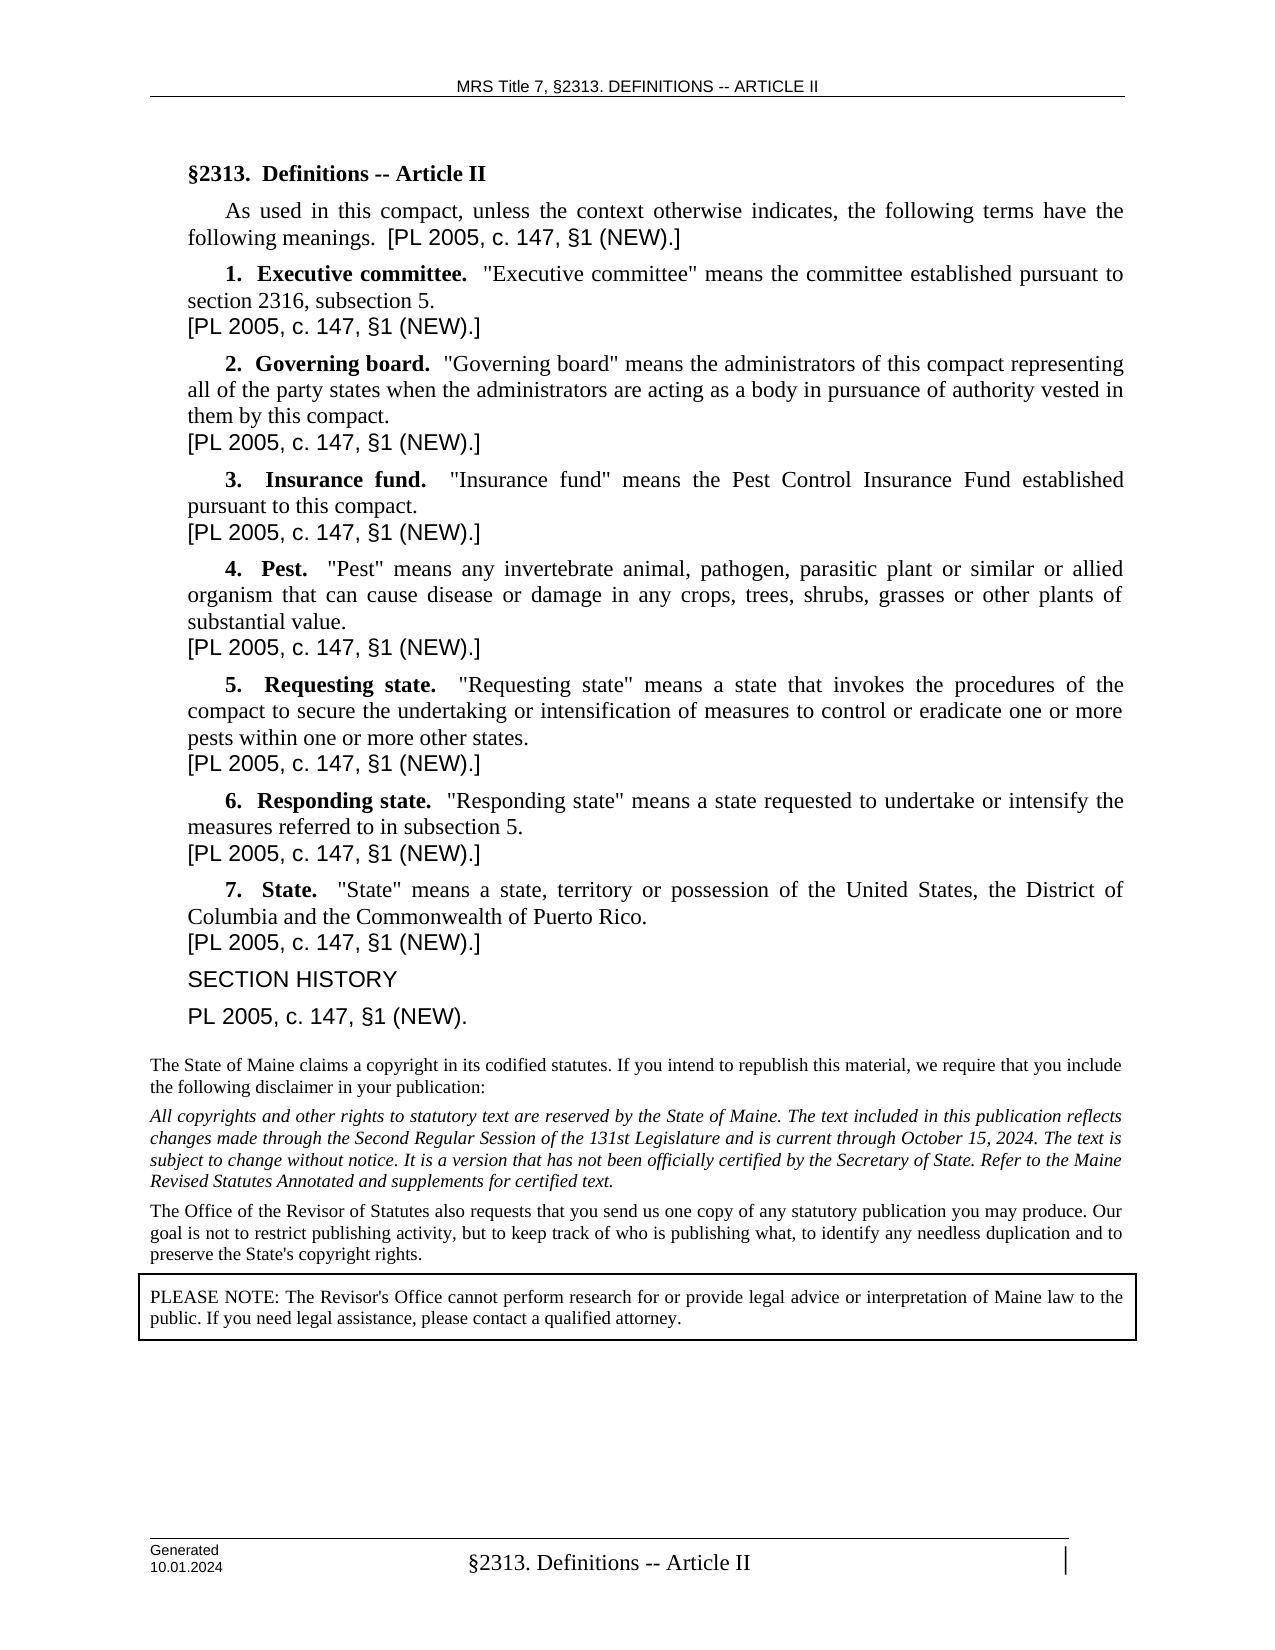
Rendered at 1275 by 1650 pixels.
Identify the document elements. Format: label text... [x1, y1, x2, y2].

text The Office of the Revisor of Statutes also requests that you send us one copy of any statutory publication you may produce. Our goal is not to restrict publishing activity, but to keep track of who is publishing what, to identify any needless duplication and to preserve the State's copyright rights. [150, 1200, 1125, 1265]
text [PL 2005, c. 147, §1 (NEW).] [187, 634, 1125, 661]
text PL 2005, c. 147, §1 (NEW). [187, 1003, 1125, 1029]
text 6. Responding state. "Responding state" means a state requested to undertake or intensify the measures referred to in subsection 5. [187, 787, 1125, 839]
text 4. Pest. "Pest" means any invertebrate animal, pathogen, parasitic plant or similar or allied organism that can cause disease or damage in any crops, trees, shrubs, grasses or other plants of substantial value. [187, 555, 1125, 634]
text [PL 2005, c. 147, §1 (NEW).] [187, 929, 1125, 955]
text [PL 2005, c. 147, §1 (NEW).] [187, 750, 1125, 776]
text 1. Executive committee. "Executive committee" means the committee established pursuant to section 2316, subsection 5. [187, 260, 1125, 313]
text 2. Governing board. "Governing board" means the administrators of this compact representing all of the party states when the administrators are acting as a body in pursuance of authority vested in them by this compact. [187, 350, 1125, 429]
text [PL 2005, c. 147, §1 (NEW).] [187, 839, 1125, 866]
text As used in this compact, unless the context otherwise indicates, the following terms have the following meanings. [PL 2005, c. 147, §1 (NEW).] [187, 197, 1125, 250]
text 5. Requesting state. "Requesting state" means a state that invokes the procedures of the compact to secure the undertaking or intensification of measures to control or eradicate one or more pests within one or more other states. [187, 671, 1125, 750]
text §2313. Definitions -- Article II [187, 160, 1125, 187]
text 7. State. "State" means a state, territory or possession of the United States, the District of Columbia and the Commonwealth of Puerto Rico. [187, 876, 1125, 929]
text PLEASE NOTE: The Revisor's Office cannot perform research for or provide legal advice or interpretation of Maine law to the public. If you need legal assistance, please contact a qualified attorney. [140, 1275, 1135, 1339]
text The State of Maine claims a copyright in its codified statutes. If you intend to republish this material, we require that you include the following disclaimer in your publication: [150, 1054, 1125, 1097]
text [PL 2005, c. 147, §1 (NEW).] [187, 429, 1125, 455]
text [PL 2005, c. 147, §1 (NEW).] [187, 313, 1125, 339]
text 3. Insurance fund. "Insurance fund" means the Pest Control Insurance Fund established pursuant to this compact. [187, 466, 1125, 518]
text SECTION HISTORY [187, 966, 1125, 992]
text [PL 2005, c. 147, §1 (NEW).] [187, 518, 1125, 545]
text All copyrights and other rights to statutory text are reserved by the State of Maine. The text included in this publication reflects changes made through the Second Regular Session of the 131st Legislature and is current through October 15, 2024 . The text is subject to change without notice. It is a version that has not been officially certified by the Secretary of State. Refer to the Maine Revised Statutes Annotated and supplements for certified text. [150, 1105, 1125, 1192]
